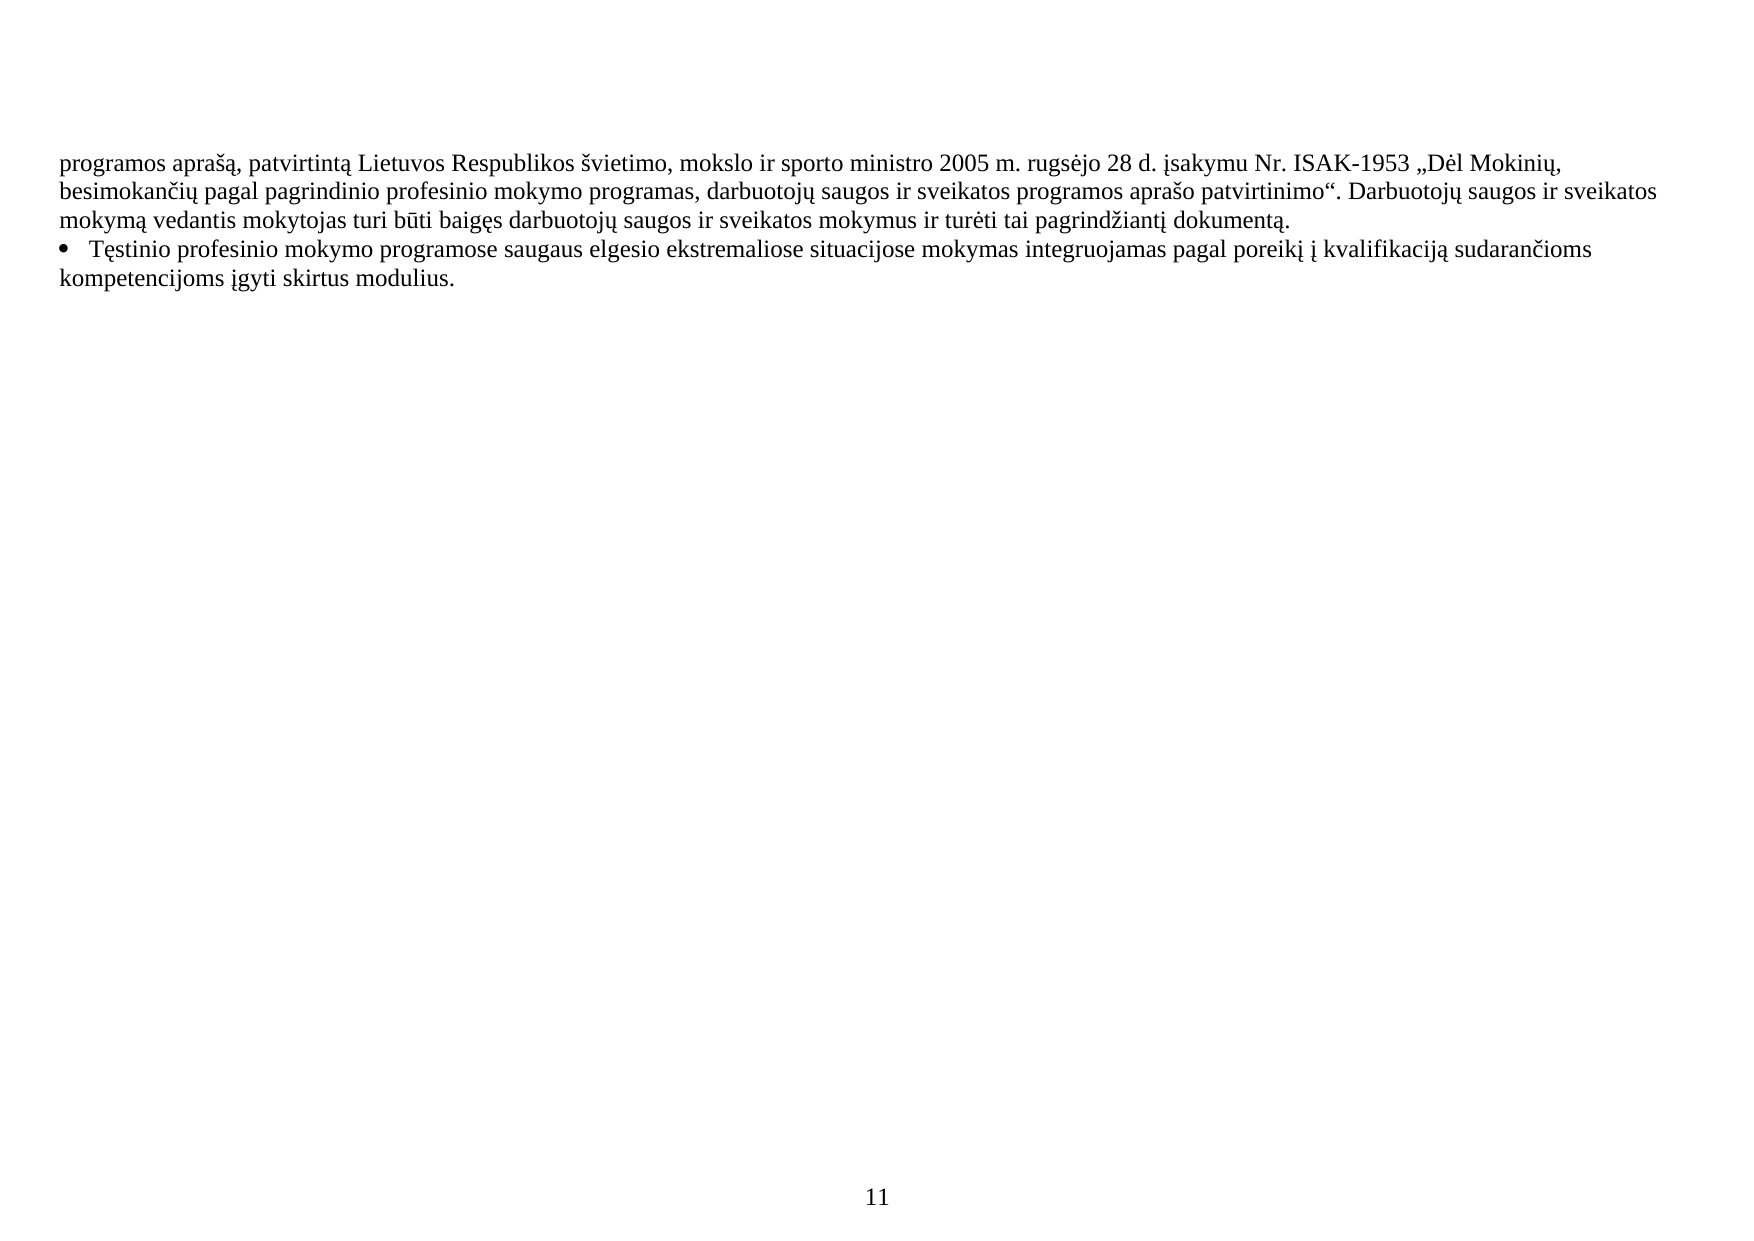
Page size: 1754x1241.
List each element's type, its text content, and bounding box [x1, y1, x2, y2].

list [59, 148, 1695, 234]
list Tęstinio profesinio mokymo programose saugaus elgesio ekstremaliose situacijose mokymas integruojamas pagal poreikį į kvalifikaciją sudarančioms kompetencijoms įgyti skirtus modulius. [59, 234, 1695, 291]
